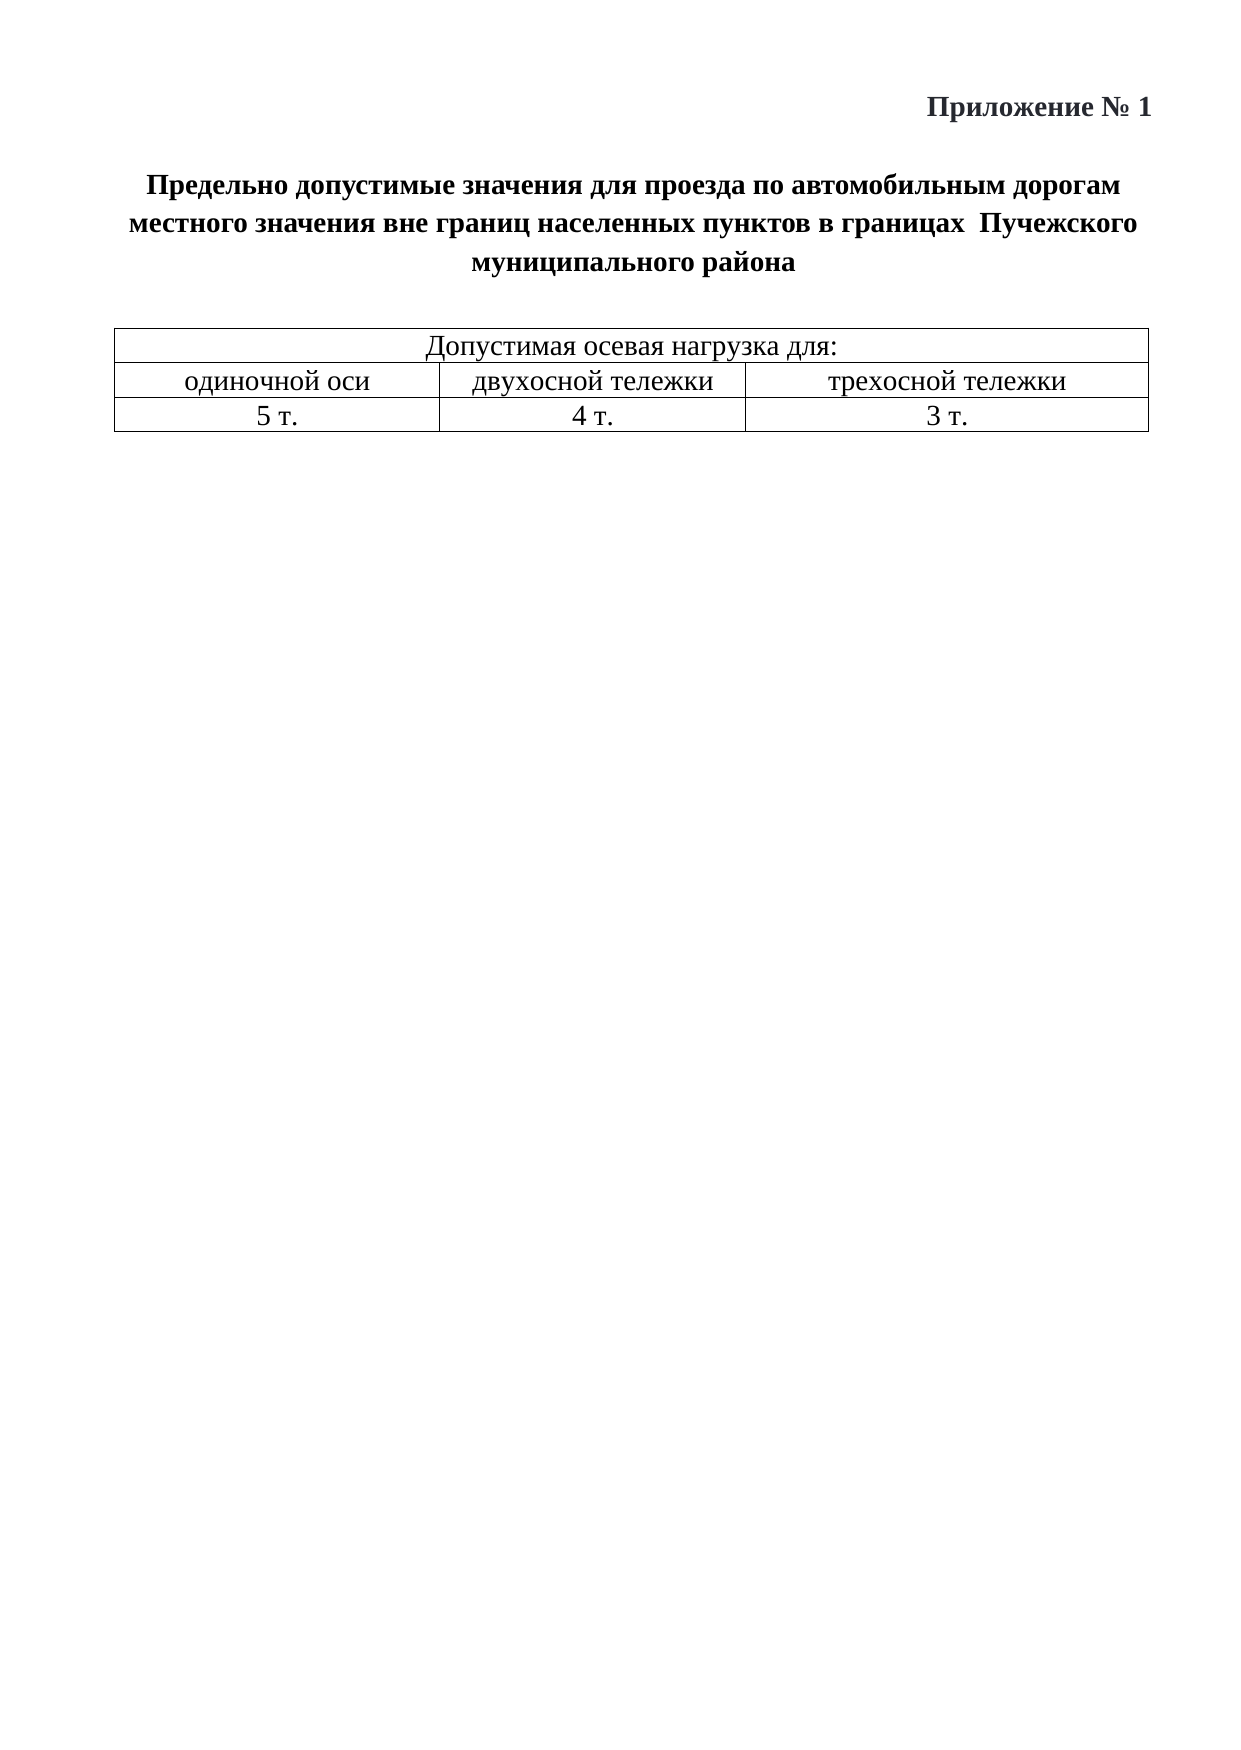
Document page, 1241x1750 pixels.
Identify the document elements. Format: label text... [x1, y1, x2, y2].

text Приложение № 1 [114, 89, 1152, 122]
subtitle Предельно допустимые значения для проезда по автомобильным дорогам местного значения вне границ населенных пунктов в границах Пучежского муниципального района [114, 167, 1152, 278]
table_cell 3 т. [746, 398, 1148, 431]
table_cell одиночной оси [115, 363, 439, 397]
table_cell 4 т. [440, 398, 745, 431]
table_cell 5 т. [115, 398, 439, 431]
table_cell двухосной тележки [440, 363, 745, 397]
table_header Допустимая осевая нагрузка для: [115, 329, 1148, 362]
table_cell трехосной тележки [746, 363, 1148, 397]
